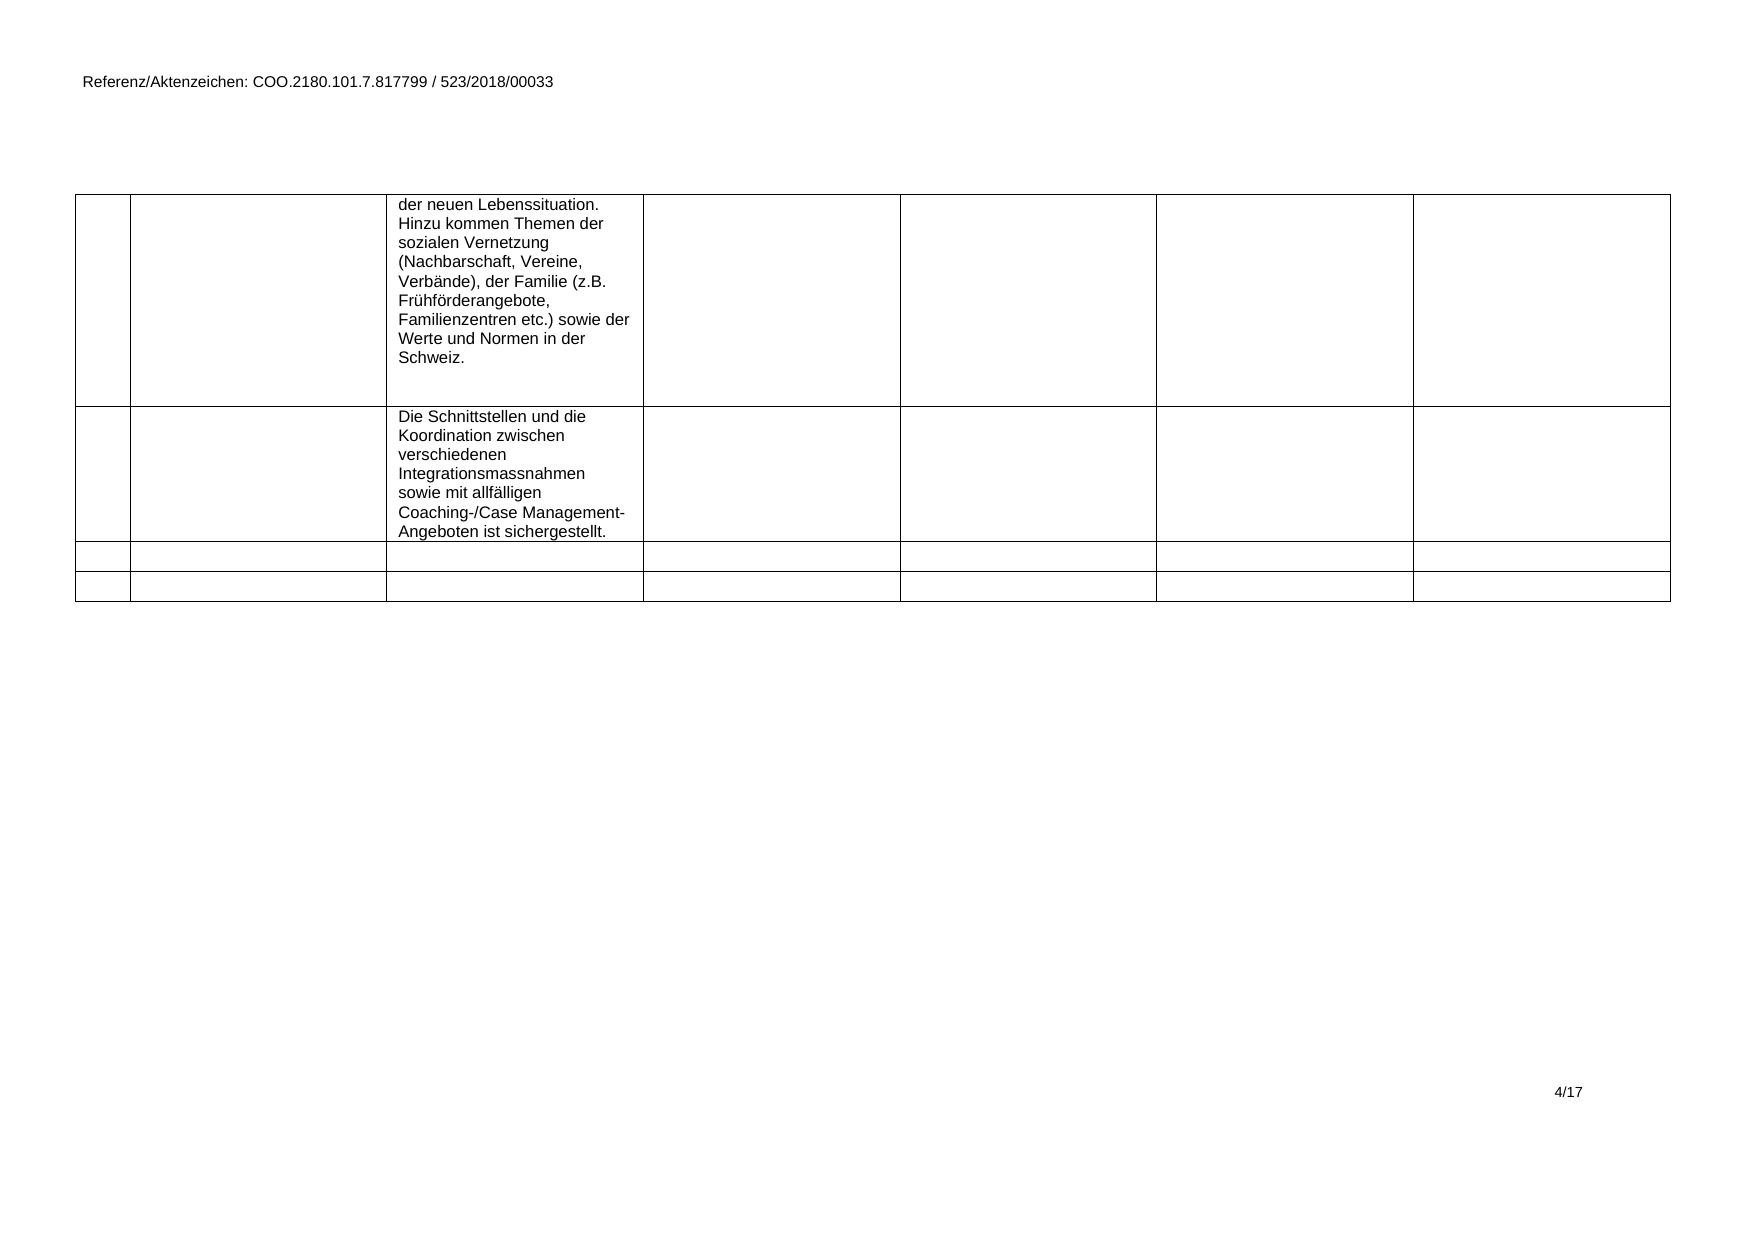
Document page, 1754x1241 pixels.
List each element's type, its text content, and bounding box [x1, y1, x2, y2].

table_cell [1157, 542, 1413, 571]
table_cell [901, 195, 1156, 406]
table_cell [387, 572, 643, 601]
table_cell [1414, 542, 1670, 571]
table_cell [1157, 572, 1413, 601]
table_cell [644, 407, 900, 541]
table_cell [1414, 572, 1670, 601]
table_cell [387, 195, 643, 406]
table_cell [387, 542, 643, 571]
table_cell [1414, 195, 1670, 406]
table_cell [644, 572, 900, 601]
table_cell [644, 195, 900, 406]
table_cell [131, 407, 386, 541]
table_cell [131, 572, 386, 601]
table_cell [901, 572, 1156, 601]
table_cell [76, 195, 130, 406]
table_cell Die Schnittstellen und die Koordination zwischen verschiedenen Integrationsmassnahmen sowie mit allfälligen Coaching-/Case Management-Angeboten ist sichergestellt. [387, 407, 643, 541]
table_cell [1157, 195, 1413, 406]
table_cell [901, 542, 1156, 571]
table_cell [131, 195, 386, 406]
table_cell [1157, 407, 1413, 541]
table_cell [76, 572, 130, 601]
table_cell [644, 542, 900, 571]
table_cell [901, 407, 1156, 541]
table_cell [76, 407, 130, 541]
table_cell [76, 542, 130, 571]
table_cell [131, 542, 386, 571]
table_cell [1414, 407, 1670, 541]
